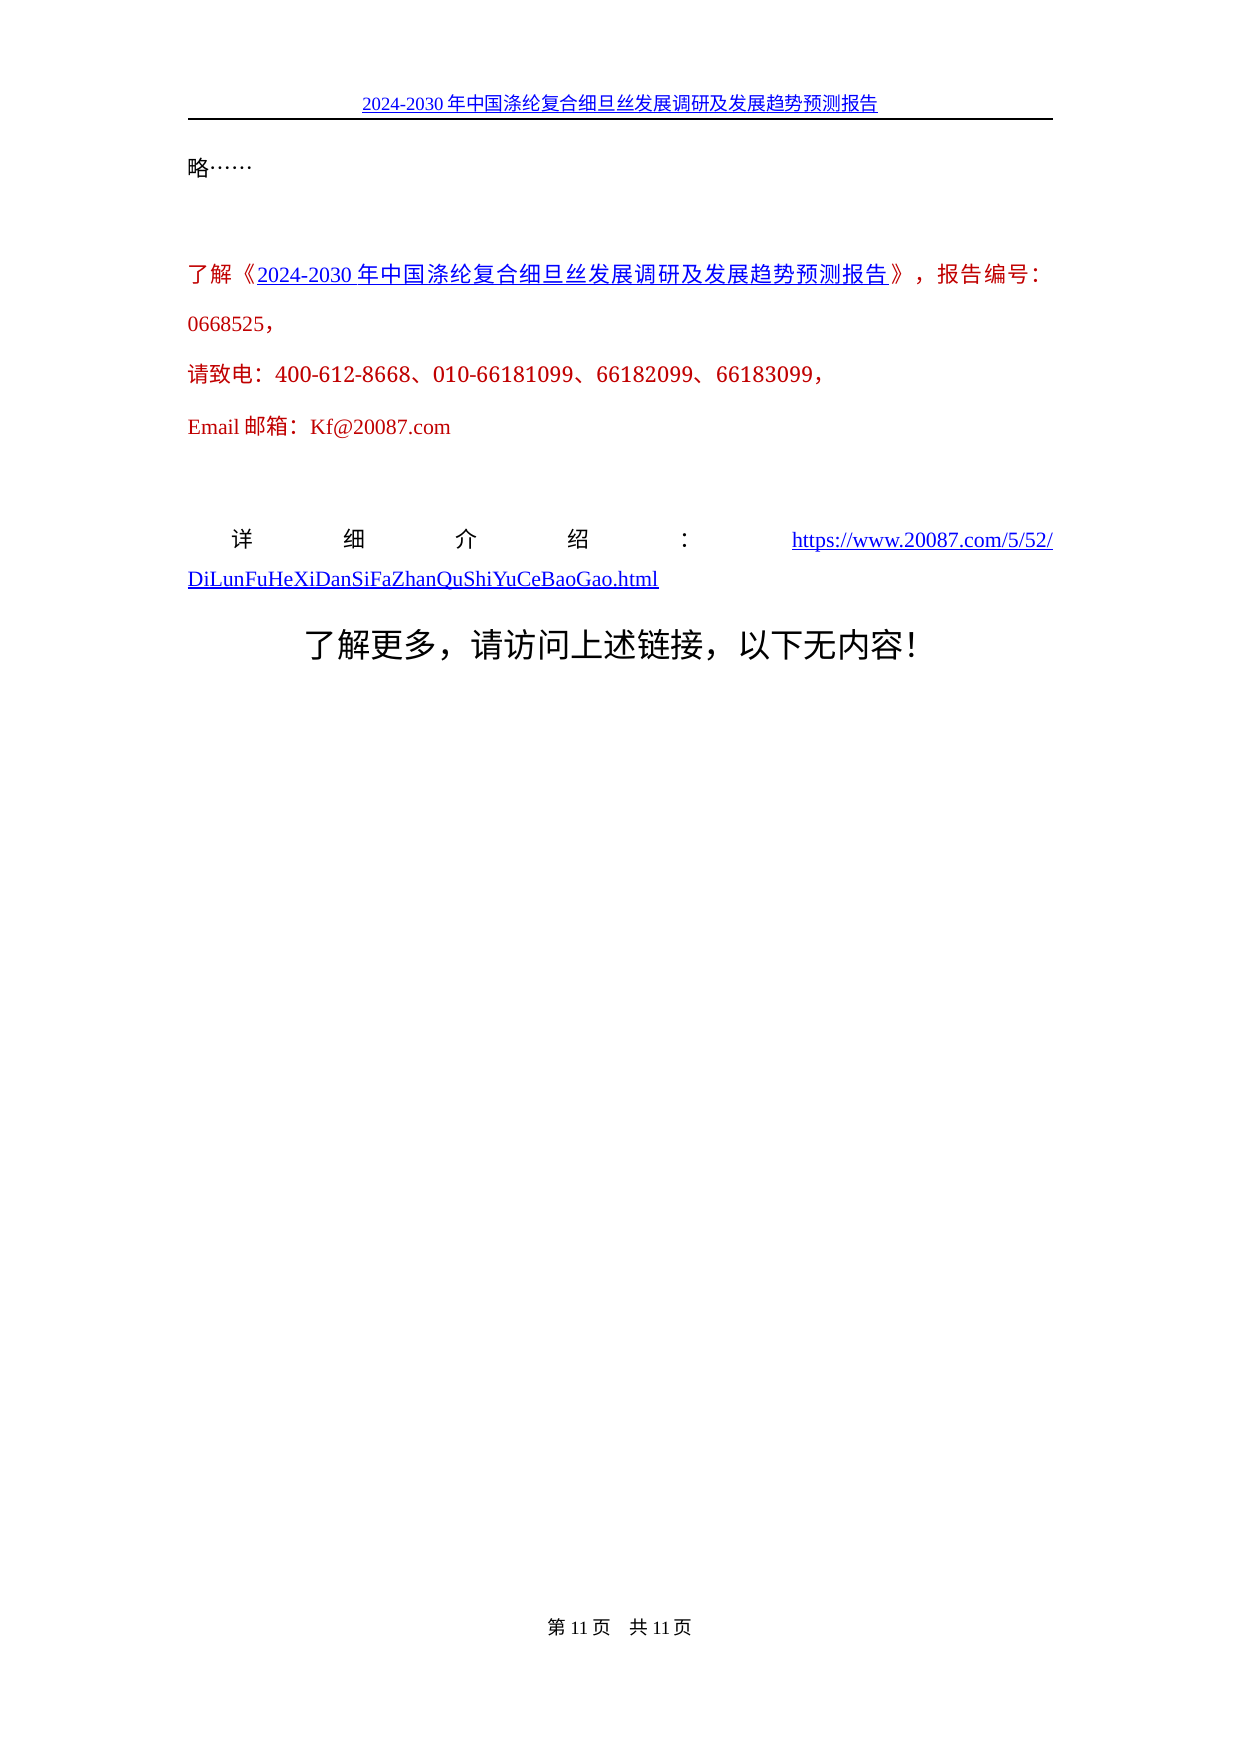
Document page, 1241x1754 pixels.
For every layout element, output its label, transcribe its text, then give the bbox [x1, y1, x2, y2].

title 了解更多，请访问上述链接，以下无内容！ [187, 610, 1053, 675]
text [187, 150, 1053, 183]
text Email邮箱：Kf@20087.com [187, 408, 1053, 441]
text 详细介绍：https://www.20087.com/5/52/DiLunFuHeXiDanSiFaZhanQuShiYuCeBaoGao.html [187, 521, 1053, 594]
text 请致电：400-612-8668、010-66181099、66182099、66183099， [187, 357, 1053, 389]
text 了解《2024-2030年中国涤纶复合细旦丝发展调研及发展趋势预测报告》，报告编号：0668525， [187, 257, 1053, 338]
